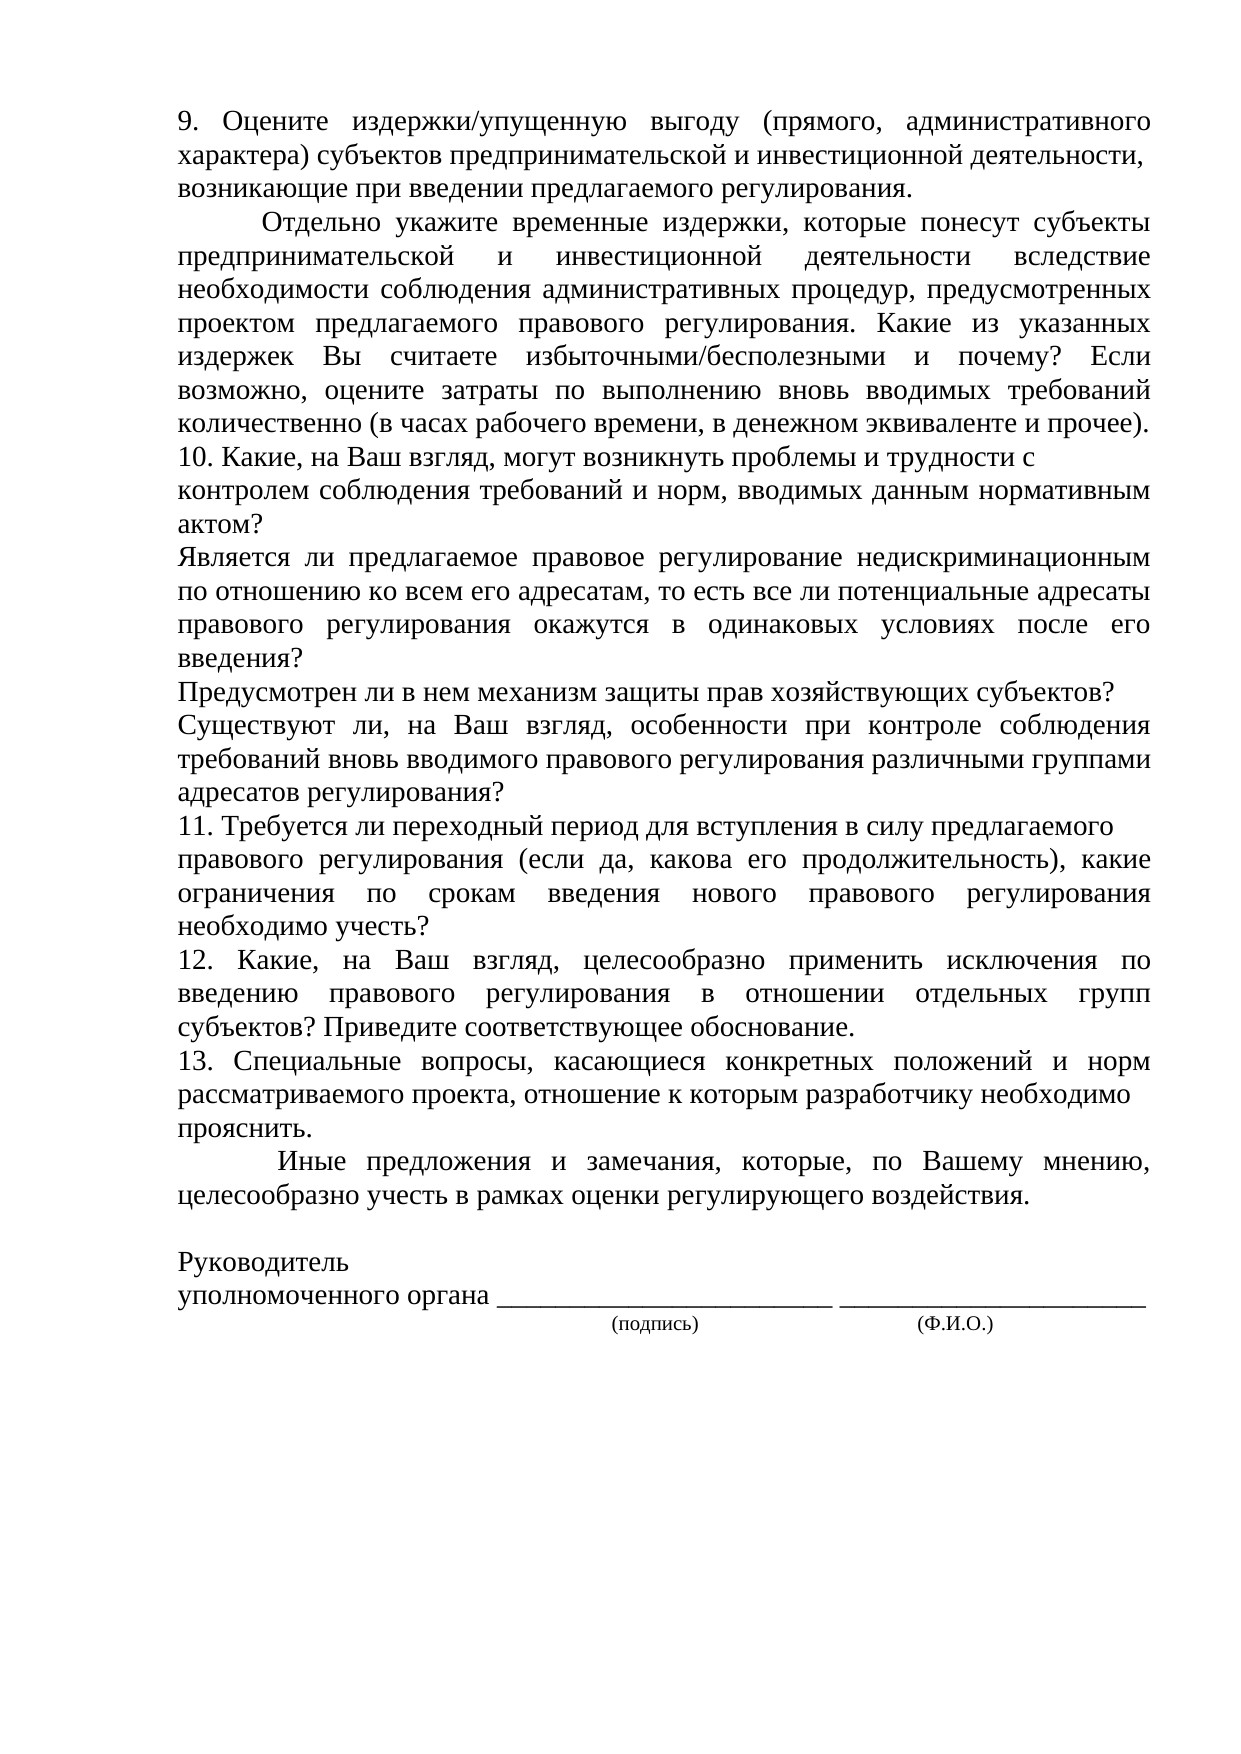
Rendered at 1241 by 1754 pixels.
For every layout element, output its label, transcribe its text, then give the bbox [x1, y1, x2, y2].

text Иные предложения и замечания, которые, по Вашему мнению, целесообразно учесть в рамках оценки регулирующего воздействия. [177, 1143, 1152, 1210]
text (подпись) (Ф.И.О.) [177, 1311, 1152, 1335]
text 10. Какие, на Ваш взгляд, могут возникнуть проблемы и трудности с [177, 439, 1152, 472]
text 13. Специальные вопросы, касающиеся конкретных положений и норм рассматриваемого проекта, отношение к которым разработчику необходимо [177, 1043, 1152, 1110]
text прояснить. [177, 1110, 1152, 1143]
text Предусмотрен ли в нем механизм защиты прав хозяйствующих субъектов? [177, 674, 1152, 707]
text возникающие при введении предлагаемого регулирования. [177, 171, 1152, 204]
text Руководитель [177, 1244, 1152, 1277]
text 9. Оцените издержки/упущенную выгоду (прямого, административного характера) субъектов предпринимательской и инвестиционной деятельности, [177, 103, 1152, 171]
text контролем соблюдения требований и норм, вводимых данным нормативным актом? [177, 472, 1152, 539]
text 12. Какие, на Ваш взгляд, целесообразно применить исключения по введению правового регулирования в отношении отдельных групп субъектов? Приведите соответствующее обоснование. [177, 942, 1152, 1043]
text Существуют ли, на Ваш взгляд, особенности при контроле соблюдения требований вновь вводимого правового регулирования различными группами адресатов регулирования? [177, 707, 1152, 808]
text Отдельно укажите временные издержки, которые понесут субъекты предпринимательской и инвестиционной деятельности вследствие необходимости соблюдения административных процедур, предусмотренных проектом предлагаемого правового регулирования. Какие из указанных издержек Вы считаете избыточными/бесполезными и почему? Если возможно, оцените затраты по выполнению вновь вводимых требований количественно (в часах рабочего времени, в денежном эквиваленте и прочее). [177, 204, 1152, 439]
text 11. Требуется ли переходный период для вступления в силу предлагаемого [177, 808, 1152, 841]
text правового регулирования (если да, какова его продолжительность), какие ограничения по срокам введения нового правового регулирования необходимо учесть? [177, 841, 1152, 942]
text Является ли предлагаемое правовое регулирование недискриминационным по отношению ко всем его адресатам, то есть все ли потенциальные адресаты правового регулирования окажутся в одинаковых условиях после его введения? [177, 539, 1152, 674]
text уполномоченного органа _______________________ _____________________ [177, 1277, 1152, 1311]
